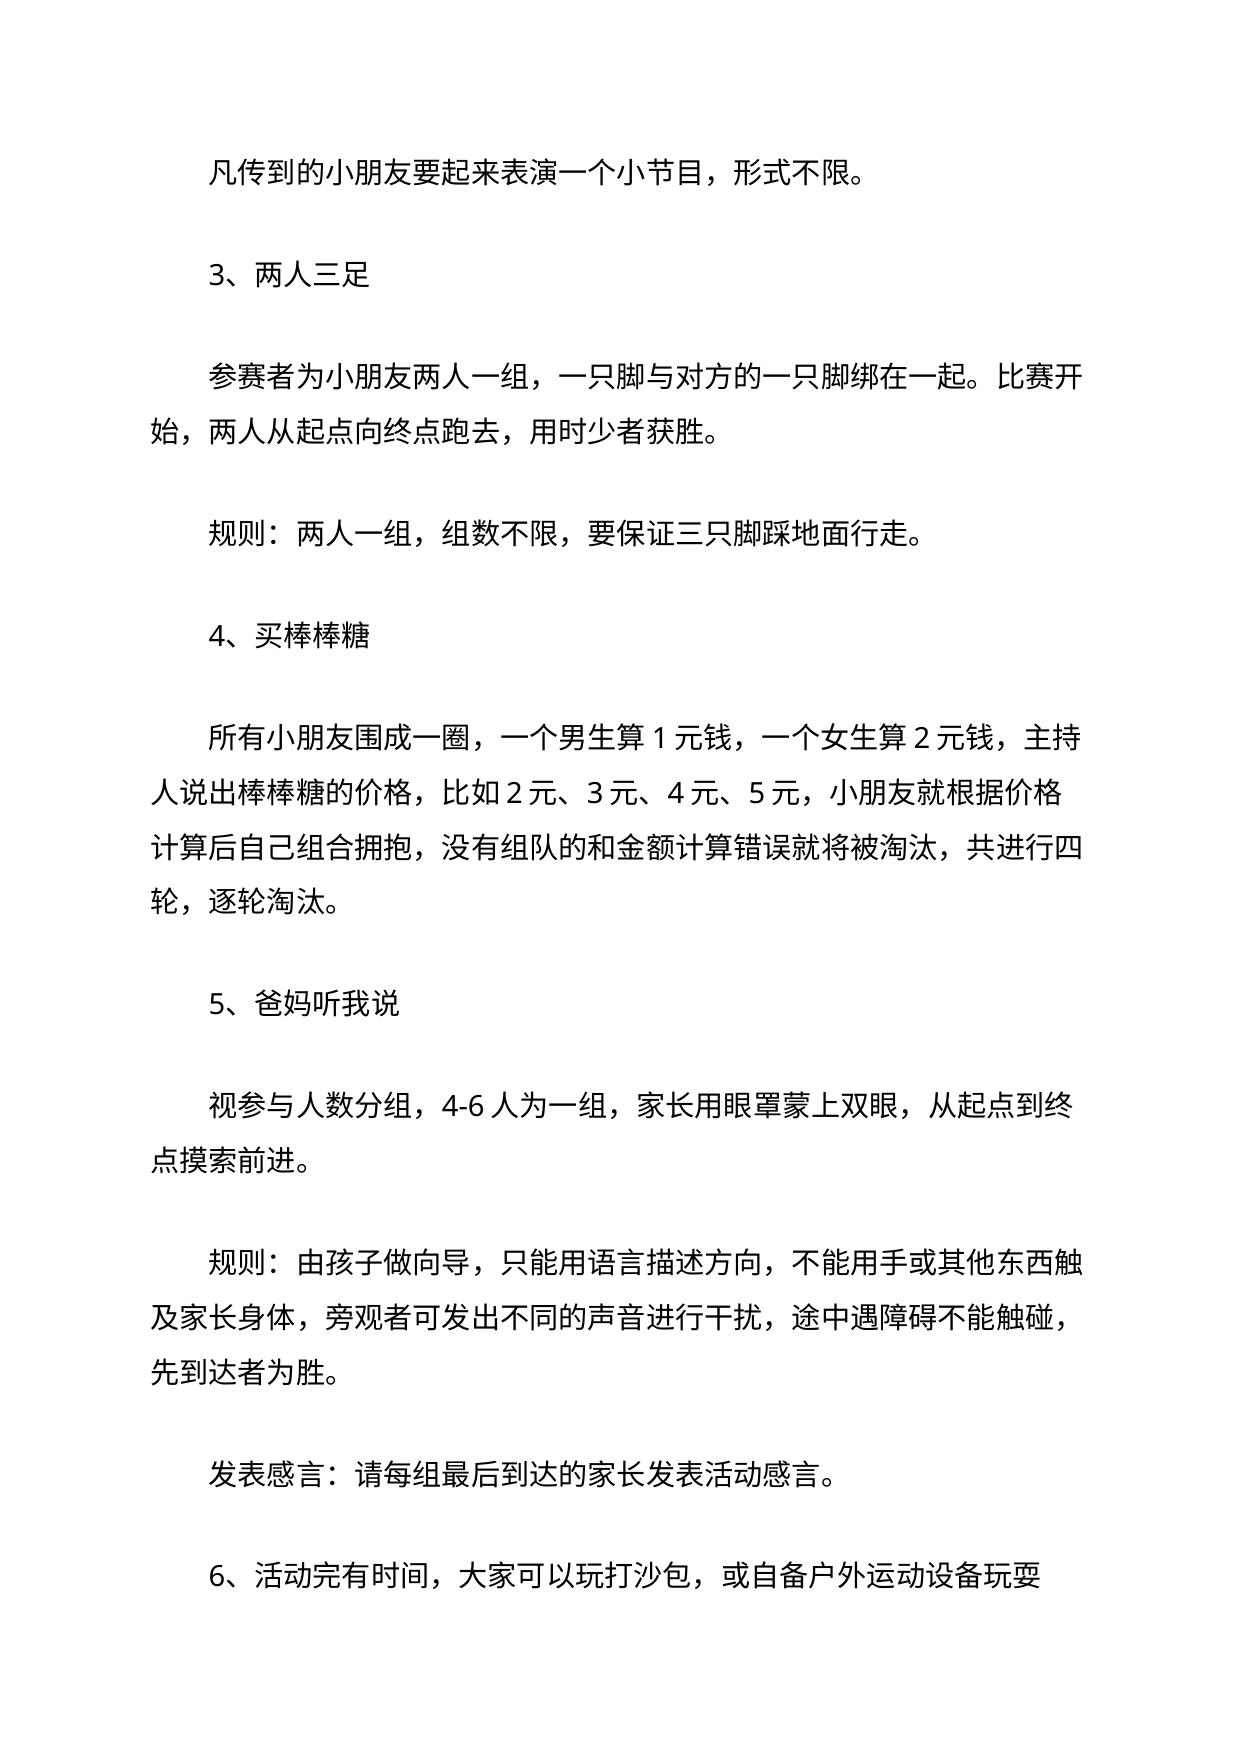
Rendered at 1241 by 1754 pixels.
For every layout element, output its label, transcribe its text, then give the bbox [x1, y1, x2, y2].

text 5、爸妈听我说 [150, 981, 1090, 1023]
text 4、买棒棒糖 [150, 612, 1090, 654]
text 凡传到的小朋友要起来表演一个小节目，形式不限。 [150, 150, 1090, 192]
text 规则：两人一组，组数不限，要保证三只脚踩地面行走。 [150, 510, 1090, 553]
text 视参与人数分组，4-6人为一组，家长用眼罩蒙上双眼，从起点到终点摸索前进。 [150, 1083, 1090, 1180]
text 参赛者为小朋友两人一组，一只脚与对方的一只脚绑在一起。比赛开始，两人从起点向终点跑去，用时少者获胜。 [150, 354, 1090, 451]
text 3、两人三足 [150, 252, 1090, 294]
text 6、活动完有时间，大家可以玩打沙包，或自备户外运动设备玩耍 [150, 1553, 1090, 1595]
text 规则：由孩子做向导，只能用语言描述方向，不能用手或其他东西触及家长身体，旁观者可发出不同的声音进行干扰，途中遇障碍不能触碰，先到达者为胜。 [150, 1239, 1090, 1392]
text 所有小朋友围成一圈，一个男生算1元钱，一个女生算2元钱，主持人说出棒棒糖的价格，比如2元、3元、4元、5元，小朋友就根据价格计算后自己组合拥抱，没有组队的和金额计算错误就将被淘汰，共进行四轮，逐轮淘汰。 [150, 714, 1090, 921]
text 发表感言：请每组最后到达的家长发表活动感言。 [150, 1451, 1090, 1493]
